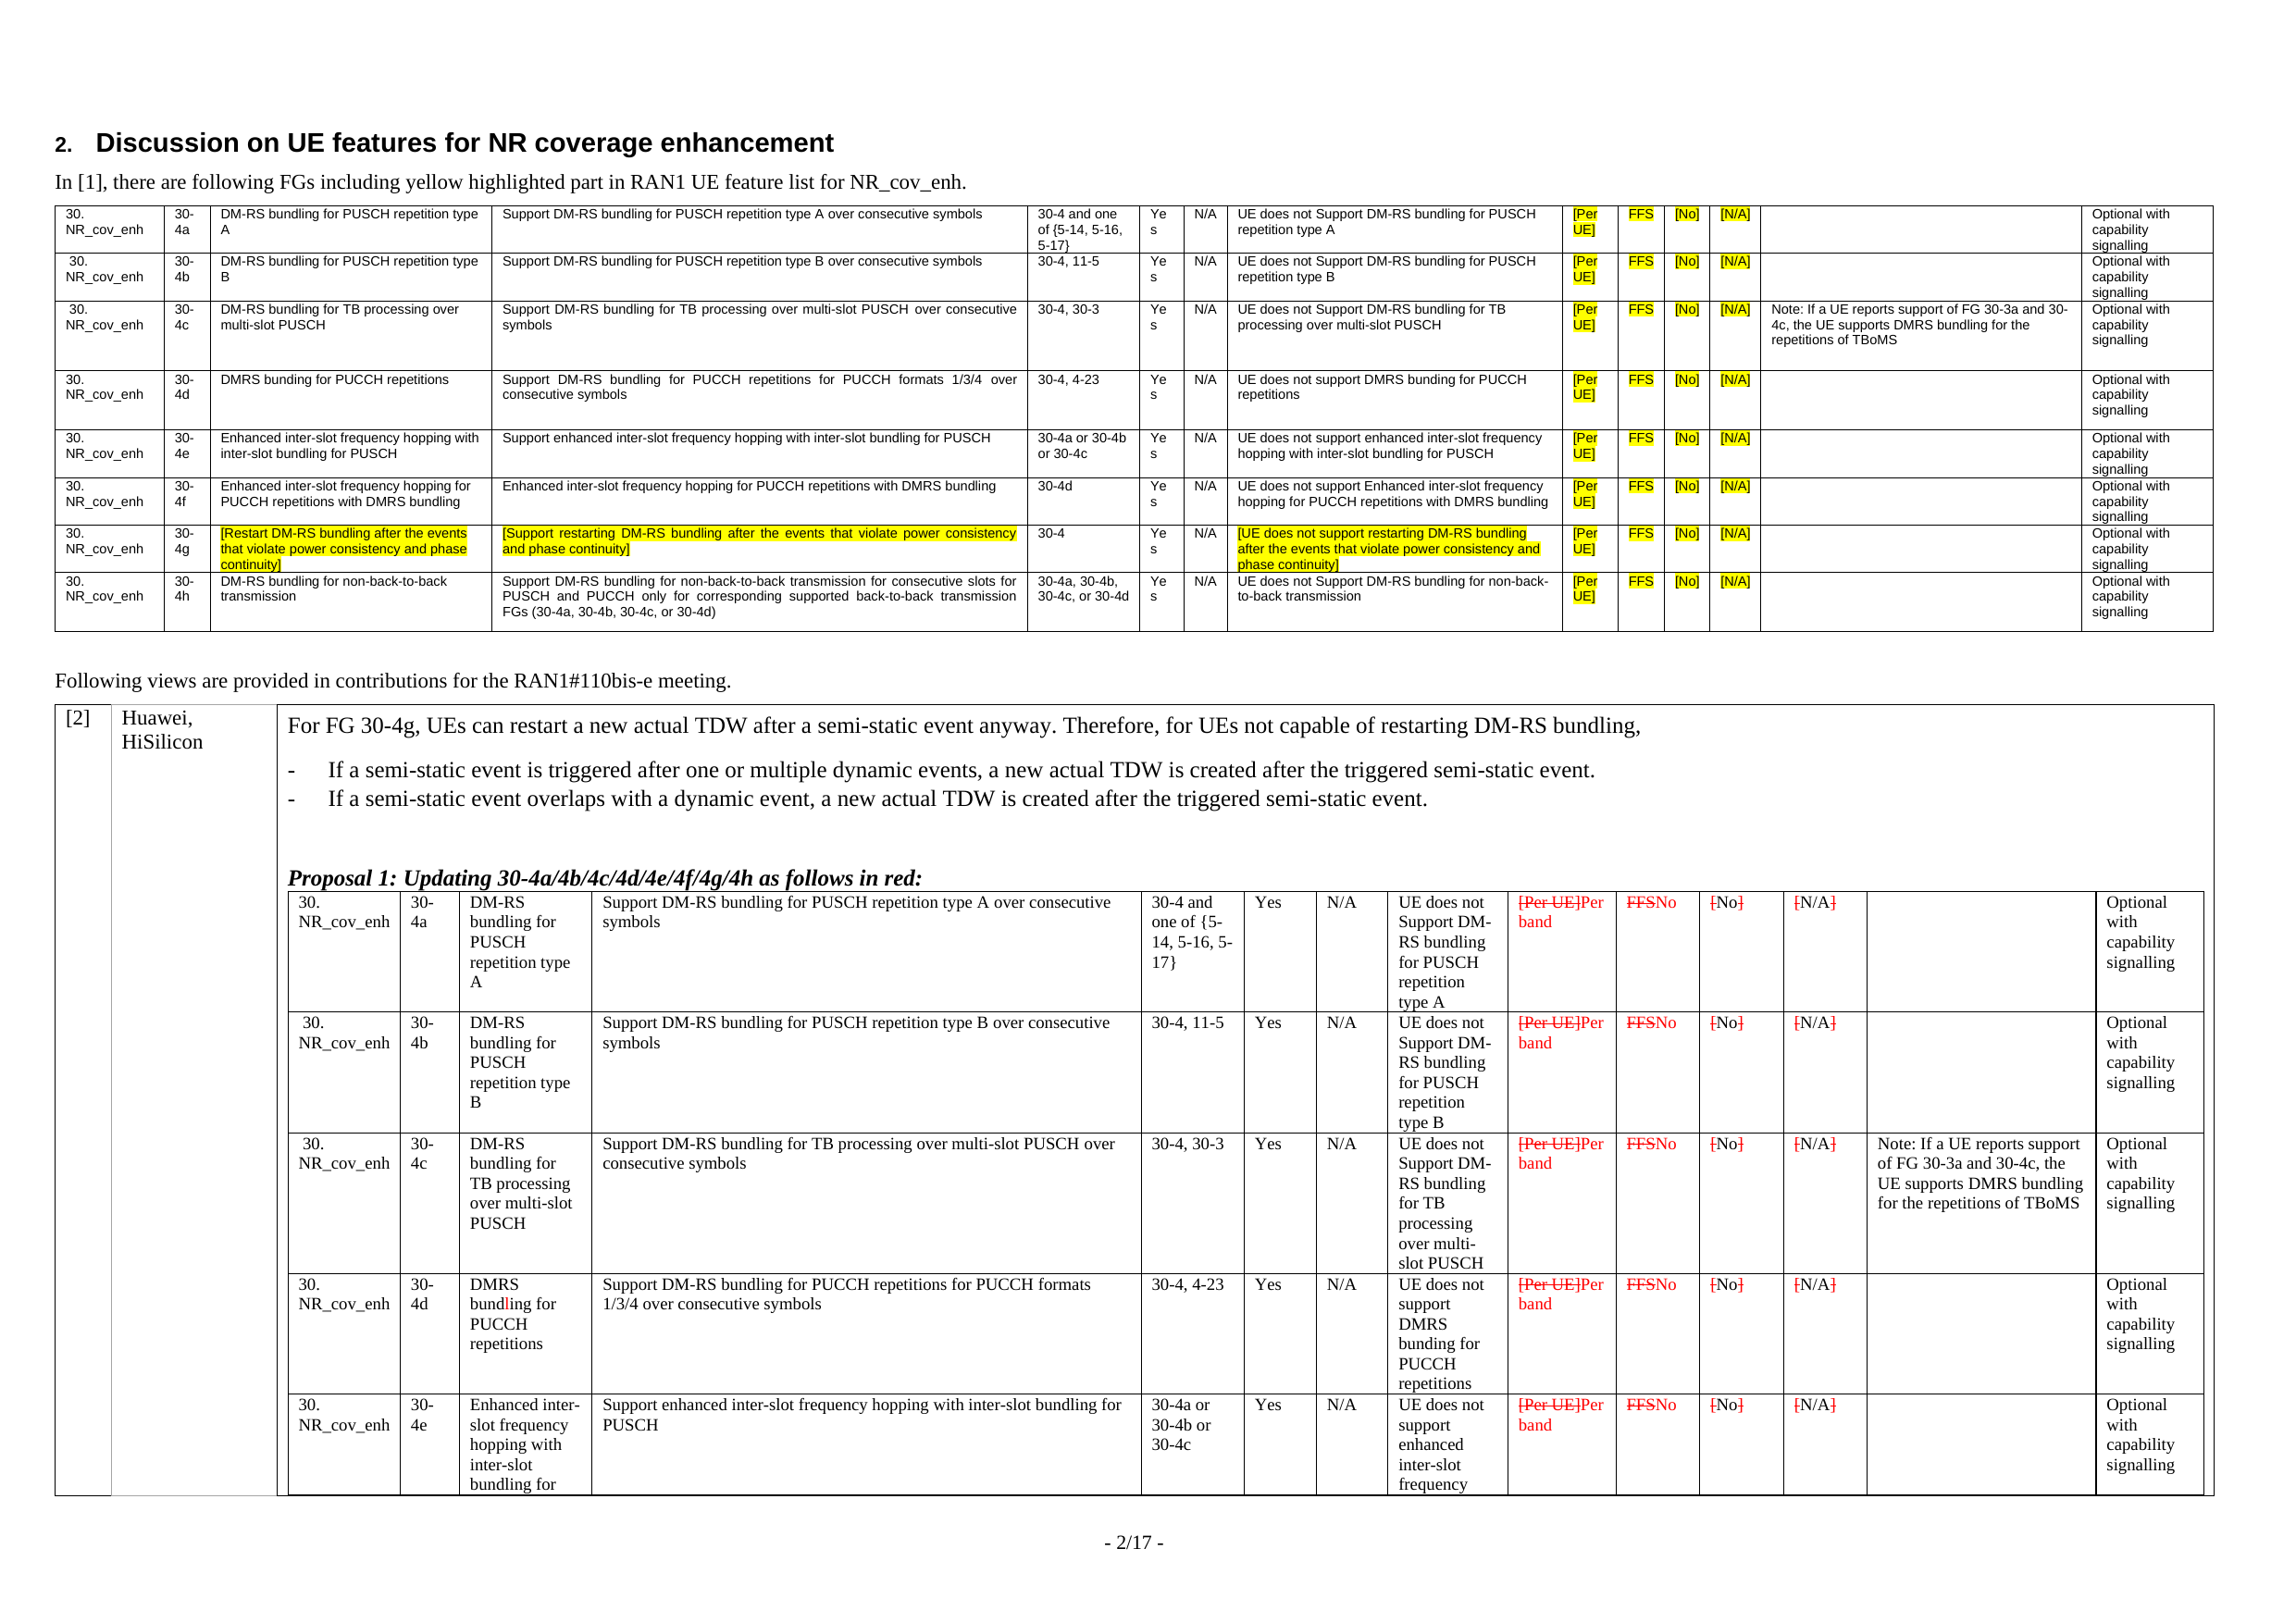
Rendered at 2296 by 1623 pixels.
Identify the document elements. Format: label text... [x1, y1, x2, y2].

table_cell UE does not Support DM-RS bundling for PUSCH repetition type B [1228, 254, 1562, 300]
table_cell DMRS bunding for PUCCH repetitions [211, 371, 491, 429]
table_cell [No] [1665, 302, 1709, 370]
table_cell FFS [1619, 430, 1664, 477]
table_header Huawei, HiSilicon [112, 705, 277, 1495]
table_cell N/A [1185, 430, 1227, 477]
table_cell [Per UE] [1563, 573, 1618, 631]
table_cell Optional with capability signalling [2082, 573, 2213, 631]
table_header Optional with capability signalling [2082, 206, 2213, 253]
table_cell 30. NR_cov_enh [56, 254, 164, 300]
table_cell 30-4a or 30-4b or 30-4c [1028, 430, 1139, 477]
table_cell 30-4d [1028, 478, 1139, 525]
table_cell Yes [1140, 254, 1184, 300]
table_cell [N/A] [1710, 430, 1760, 477]
table_cell [1761, 430, 2081, 477]
table_cell [No] [1665, 478, 1709, 525]
table_cell Support enhanced inter-slot frequency hopping with inter-slot bundling for PUSCH [492, 430, 1027, 477]
table_cell [Per UE] [1563, 371, 1618, 429]
subtitle Discussion on UE features for NR coverage enhancement [55, 127, 2214, 157]
table_cell [UE does not support restarting DM-RS bundling after the events that violate power consistency and phase continuity] [1339, 526, 1562, 572]
table_cell Optional with capability signalling [2082, 430, 2213, 477]
table_cell FFS [1619, 526, 1664, 572]
table_cell 30-4, 4-23 [1028, 371, 1139, 429]
table_cell [Restart DM-RS bundling after the events that violate power consistency and phase continuity] [281, 526, 491, 572]
table_cell Note: If a UE reports support of FG 30-3a and 30-4c, the UE supports DMRS bundling for the repetitions of TBoMS [1761, 302, 2081, 370]
table_cell [N/A] [1710, 254, 1760, 300]
table_cell Support DM-RS bundling for PUCCH repetitions for PUCCH formats 1/3/4 over consecutive symbols [492, 371, 1027, 429]
table_cell 30. NR_cov_enh [56, 573, 164, 631]
table_cell [No] [1665, 430, 1709, 477]
table_cell DM-RS bundling for PUSCH repetition type B [211, 254, 491, 300]
table_cell Optional with capability signalling [2082, 302, 2213, 370]
table_cell Yes [1140, 526, 1184, 572]
table_cell [1761, 254, 2081, 300]
table_header 30-4 and one of {5-14, 5-16, 5-17} [1028, 206, 1139, 253]
table_header [N/A] [1710, 206, 1760, 253]
table_cell 30-4 [1028, 526, 1139, 572]
table_header [No] [1665, 206, 1709, 253]
table_cell 30-4a, 30-4b, 30-4c, or 30-4d [1028, 573, 1139, 631]
table_cell FFS [1619, 371, 1664, 429]
table_cell Enhanced inter-slot frequency hopping for PUCCH repetitions with DMRS bundling [492, 478, 1027, 525]
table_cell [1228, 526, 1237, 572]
table_header UE does not Support DM-RS bundling for PUSCH repetition type A [1228, 206, 1562, 253]
text Following views are provided in contributions for the RAN1#110bis-e meeting. [55, 668, 2214, 692]
table_cell 30-4c [165, 302, 210, 370]
table_cell 30-4, 11-5 [1028, 254, 1139, 300]
table_cell N/A [1185, 526, 1227, 572]
table_cell UE does not support enhanced inter-slot frequency hopping with inter-slot bundling for PUSCH [1228, 430, 1562, 477]
table_cell Yes [1140, 478, 1184, 525]
table_cell [No] [1665, 573, 1709, 631]
text In [1], there are following FGs including yellow highlighted part in RAN1 UE feature list for NR_cov_enh. [55, 169, 2214, 193]
table_cell [1761, 371, 2081, 429]
table_cell DM-RS bundling for TB processing over multi-slot PUSCH [211, 302, 491, 370]
table_header 30. NR_cov_enh [56, 206, 164, 253]
table_cell UE does not Support DM-RS bundling for non-back-to-back transmission [1228, 573, 1562, 631]
table_cell [Per UE] [1563, 254, 1618, 300]
table_cell 30. NR_cov_enh [56, 371, 164, 429]
table_cell [Per UE] [1563, 478, 1618, 525]
table_cell [N/A] [1710, 371, 1760, 429]
table_cell [1761, 526, 2081, 572]
table_header Support DM-RS bundling for PUSCH repetition type A over consecutive symbols [492, 206, 1027, 253]
table_cell Optional with capability signalling [2082, 478, 2213, 525]
table_cell Yes [1140, 302, 1184, 370]
table_cell Yes [1140, 573, 1184, 631]
table_cell [N/A] [1710, 573, 1760, 631]
table_cell [Per UE] [1563, 302, 1618, 370]
table_header FFS [1619, 206, 1664, 253]
table_cell UE does not support Enhanced inter-slot frequency hopping for PUCCH repetitions with DMRS bundling [1228, 478, 1562, 525]
table_cell 30-4f [165, 478, 210, 525]
table_cell Support DM-RS bundling for TB processing over multi-slot PUSCH over consecutive symbols [492, 302, 1027, 370]
table_cell [No] [1665, 254, 1709, 300]
table_cell DM-RS bundling for non-back-to-back transmission [211, 573, 491, 631]
table_cell 30-4e [165, 430, 210, 477]
table_cell 30. NR_cov_enh [56, 430, 164, 477]
table_cell Enhanced inter-slot frequency hopping with inter-slot bundling for PUSCH [211, 430, 491, 477]
table_cell [No] [1665, 371, 1709, 429]
table_cell [1761, 478, 2081, 525]
table_cell 30-4g [165, 526, 210, 572]
table_cell 30. NR_cov_enh [56, 526, 164, 572]
table_cell N/A [1185, 478, 1227, 525]
table_cell 30-4h [165, 573, 210, 631]
table_cell FFS [1619, 573, 1664, 631]
table_cell UE does not Support DM-RS bundling for TB processing over multi-slot PUSCH [1228, 302, 1562, 370]
table_cell FFS [1619, 302, 1664, 370]
table_cell N/A [1185, 302, 1227, 370]
table_cell FFS [1619, 478, 1664, 525]
table_header DM-RS bundling for PUSCH repetition type A [211, 206, 491, 253]
table_cell Support DM-RS bundling for PUSCH repetition type B over consecutive symbols [492, 254, 1027, 300]
table_cell N/A [1185, 371, 1227, 429]
table_cell Yes [1140, 371, 1184, 429]
table_cell Yes [1140, 430, 1184, 477]
table_cell FFS [1619, 254, 1664, 300]
table_cell [N/A] [1710, 302, 1760, 370]
table_cell [Per UE] [1563, 430, 1618, 477]
table_cell [No] [1665, 526, 1709, 572]
table_cell [N/A] [1710, 478, 1760, 525]
table_header 30-4a [165, 206, 210, 253]
table_cell 30-4d [165, 371, 210, 429]
table_cell N/A [1185, 254, 1227, 300]
table_header [2] [56, 705, 111, 1495]
table_header [Per UE] [1563, 206, 1618, 253]
table_cell Support DM-RS bundling for non-back-to-back transmission for consecutive slots for PUSCH and PUCCH only for corresponding supported back-to-back transmission FGs (30-4a, 30-4b, 30-4c, or 30-4d) [492, 573, 1027, 631]
table_cell [Support restarting DM-RS bundling after the events that violate power consistency and phase continuity] [492, 526, 1027, 572]
table_header Yes [1140, 206, 1184, 253]
table_cell N/A [1185, 573, 1227, 631]
table_cell [Per UE] [1563, 526, 1618, 572]
table_header [1761, 206, 2081, 253]
table_cell Optional with capability signalling [2082, 254, 2213, 300]
table_cell Enhanced inter-slot frequency hopping for PUCCH repetitions with DMRS bundling [211, 478, 491, 525]
table_header N/A [1185, 206, 1227, 253]
table_cell [1761, 573, 2081, 631]
table_cell Optional with capability signalling [2082, 371, 2213, 429]
table_cell 30-4b [165, 254, 210, 300]
table_cell 30-4, 30-3 [1028, 302, 1139, 370]
table_cell 30. NR_cov_enh [56, 302, 164, 370]
table_cell [N/A] [1710, 526, 1760, 572]
table_cell 30. NR_cov_enh [56, 478, 164, 525]
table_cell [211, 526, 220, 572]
table_cell Optional with capability signalling [2082, 526, 2213, 572]
table_cell UE does not support DMRS bunding for PUCCH repetitions [1228, 371, 1562, 429]
